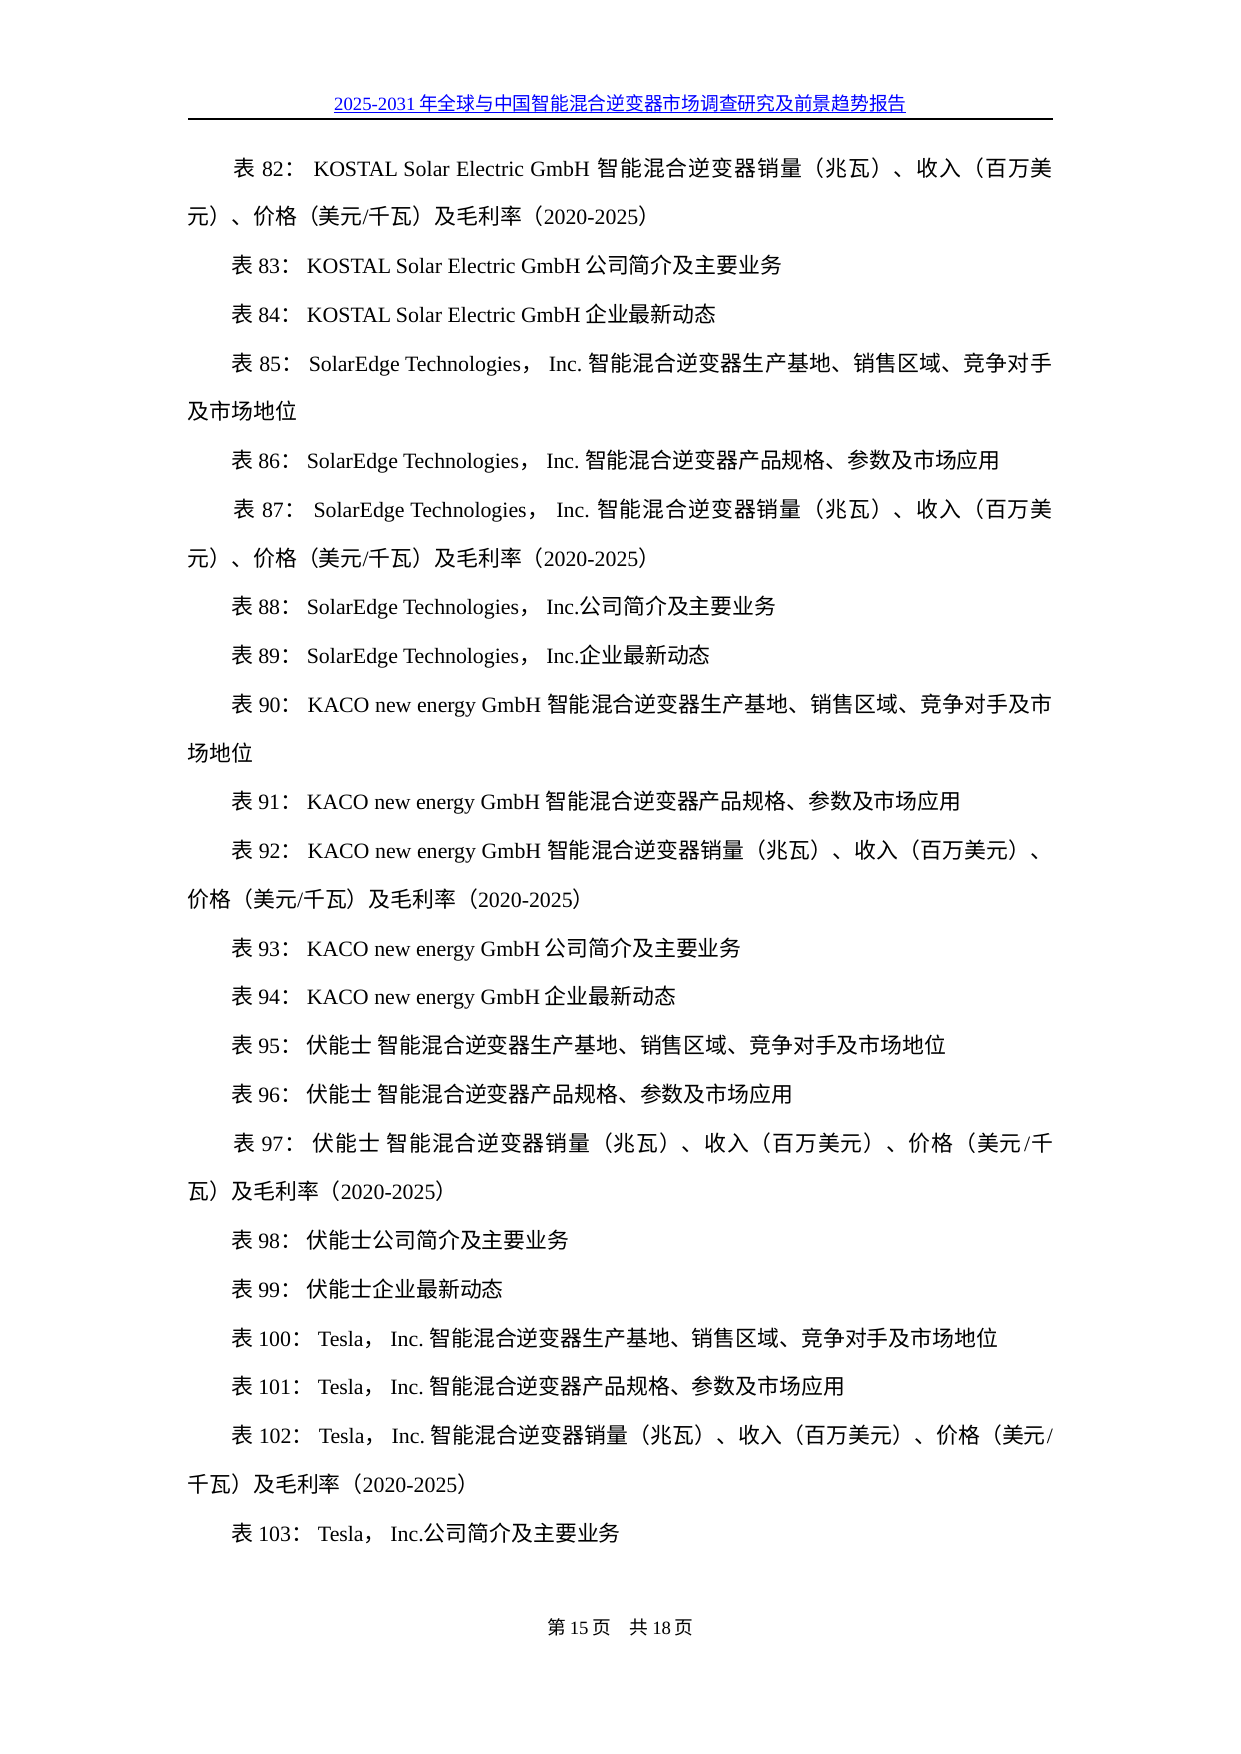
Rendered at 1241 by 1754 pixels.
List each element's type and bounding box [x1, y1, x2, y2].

text [187, 150, 1053, 1548]
